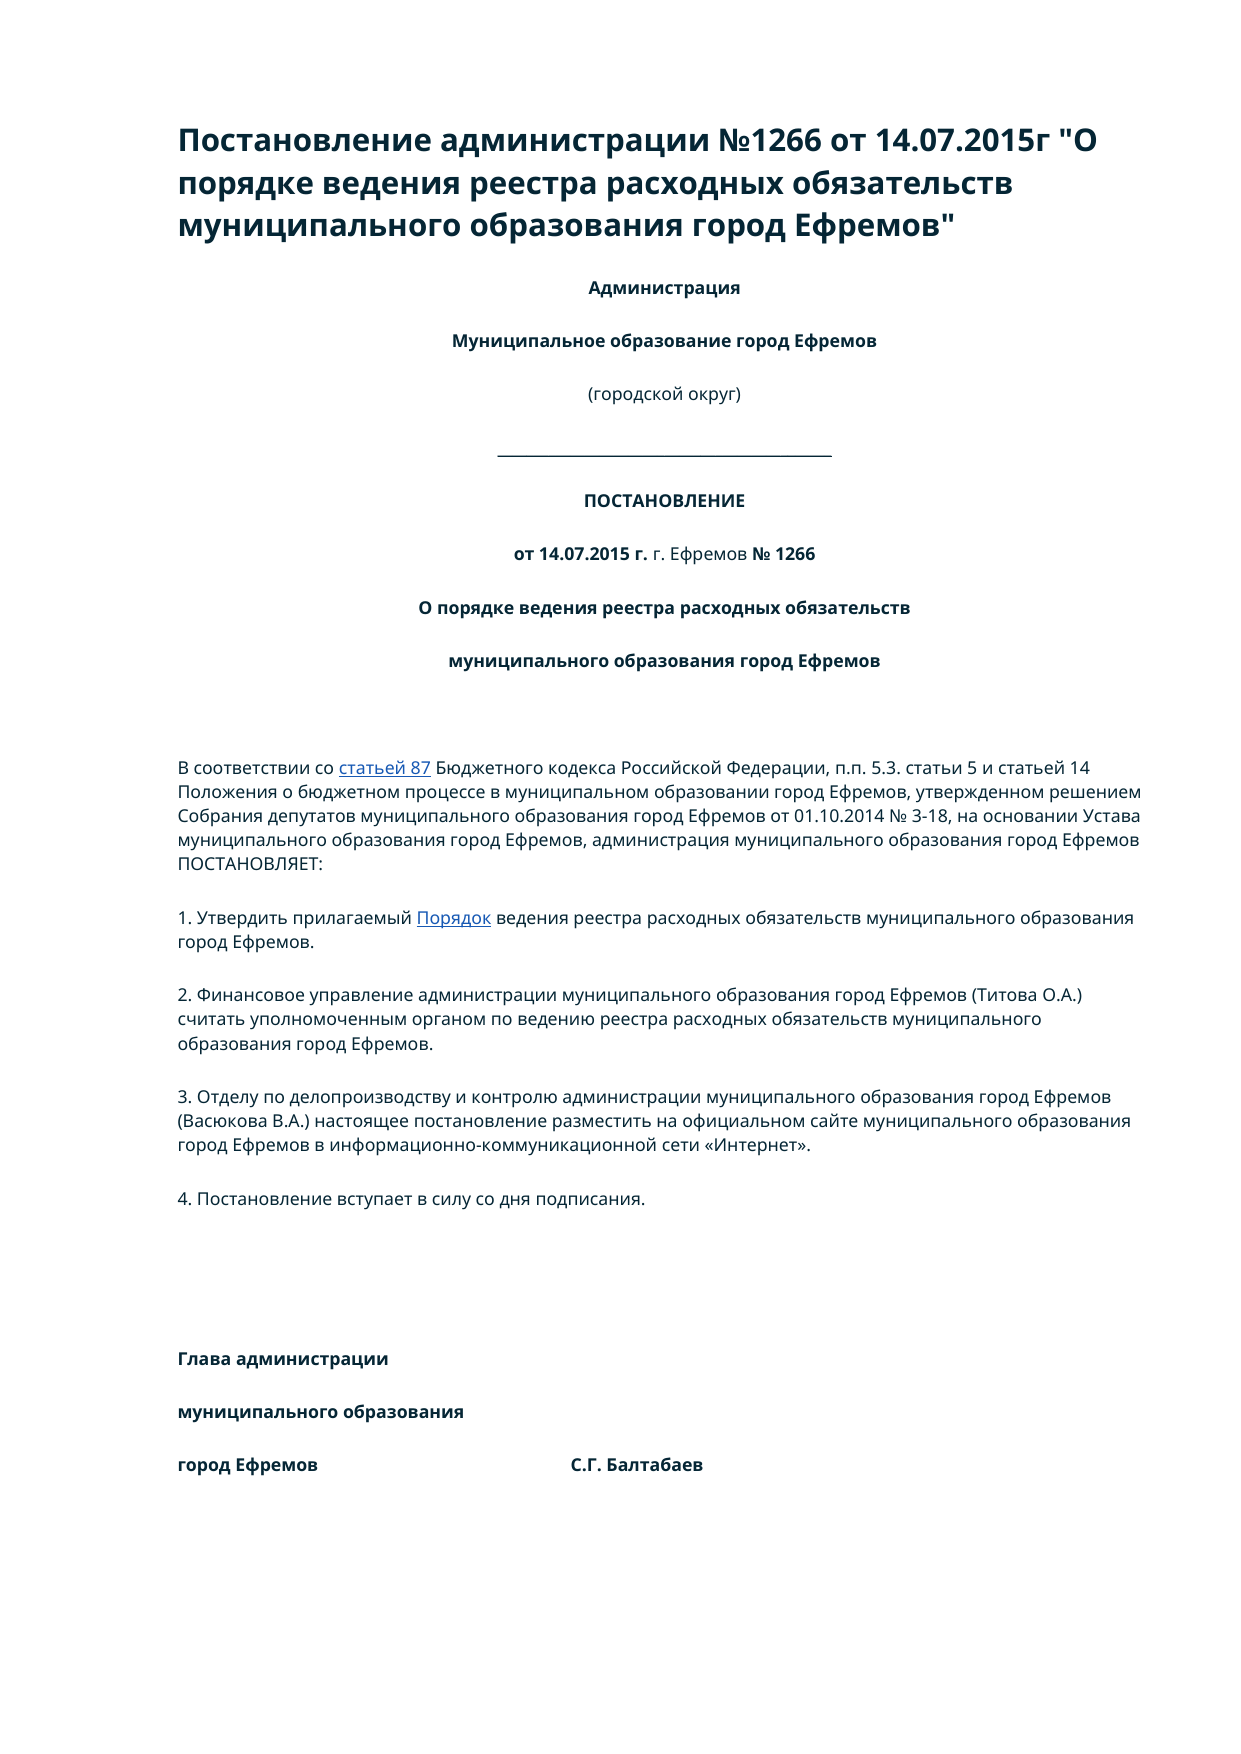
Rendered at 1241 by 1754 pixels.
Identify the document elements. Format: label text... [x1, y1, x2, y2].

text муниципального образования город Ефремов [177, 648, 1152, 673]
text 3. Отделу по делопроизводству и контролю администрации муниципального образования город Ефремов (Васюкова В.А.) настоящее постановление разместить на официальном сайте муниципального образования город Ефремов в информационно-коммуникационной сети «Интернет». [177, 1084, 1152, 1157]
text 2. Финансовое управление администрации муниципального образования город Ефремов (Титова О.А.) считать уполномоченным органом по ведению реестра расходных обязательств муниципального образования город Ефремов. [177, 983, 1152, 1055]
text Администрация [177, 275, 1152, 299]
text В соответствии со статьей 87 Бюджетного кодекса Российской Федерации, п.п. 5.3. статьи 5 и статьей 14 Положения о бюджетном процессе в муниципальном образовании город Ефремов, утвержденном решением Собрания депутатов муниципального образования город Ефремов от 01.10.2014 № 3-18, на основании Устава муниципального образования город Ефремов, администрация муниципального образования город Ефремов ПОСТАНОВЛЯЕТ: [177, 755, 1152, 876]
text Постановление администрации №1266 от 14.07.2015г "О порядке ведения реестра расходных обязательств муниципального образования город Ефремов" [177, 118, 1152, 246]
text город Ефремов С.Г. Балтабаев [177, 1453, 1152, 1477]
text 1. Утвердить прилагаемый Порядок ведения реестра расходных обязательств муниципального образования город Ефремов. [177, 905, 1152, 953]
text (городской округ) [177, 382, 1152, 406]
text муниципального образования [177, 1399, 1152, 1423]
text Муниципальное образование город Ефремов [177, 328, 1152, 353]
text Глава администрации [177, 1346, 1152, 1370]
text 4. Постановление вступает в силу со дня подписания. [177, 1186, 1152, 1210]
text ______________________________________________ [177, 435, 1152, 459]
text О порядке ведения реестра расходных обязательств [177, 595, 1152, 619]
text от 14.07.2015 г. г. Ефремов № 1266 [177, 542, 1152, 566]
text ПОСТАНОВЛЕНИЕ [177, 488, 1152, 513]
